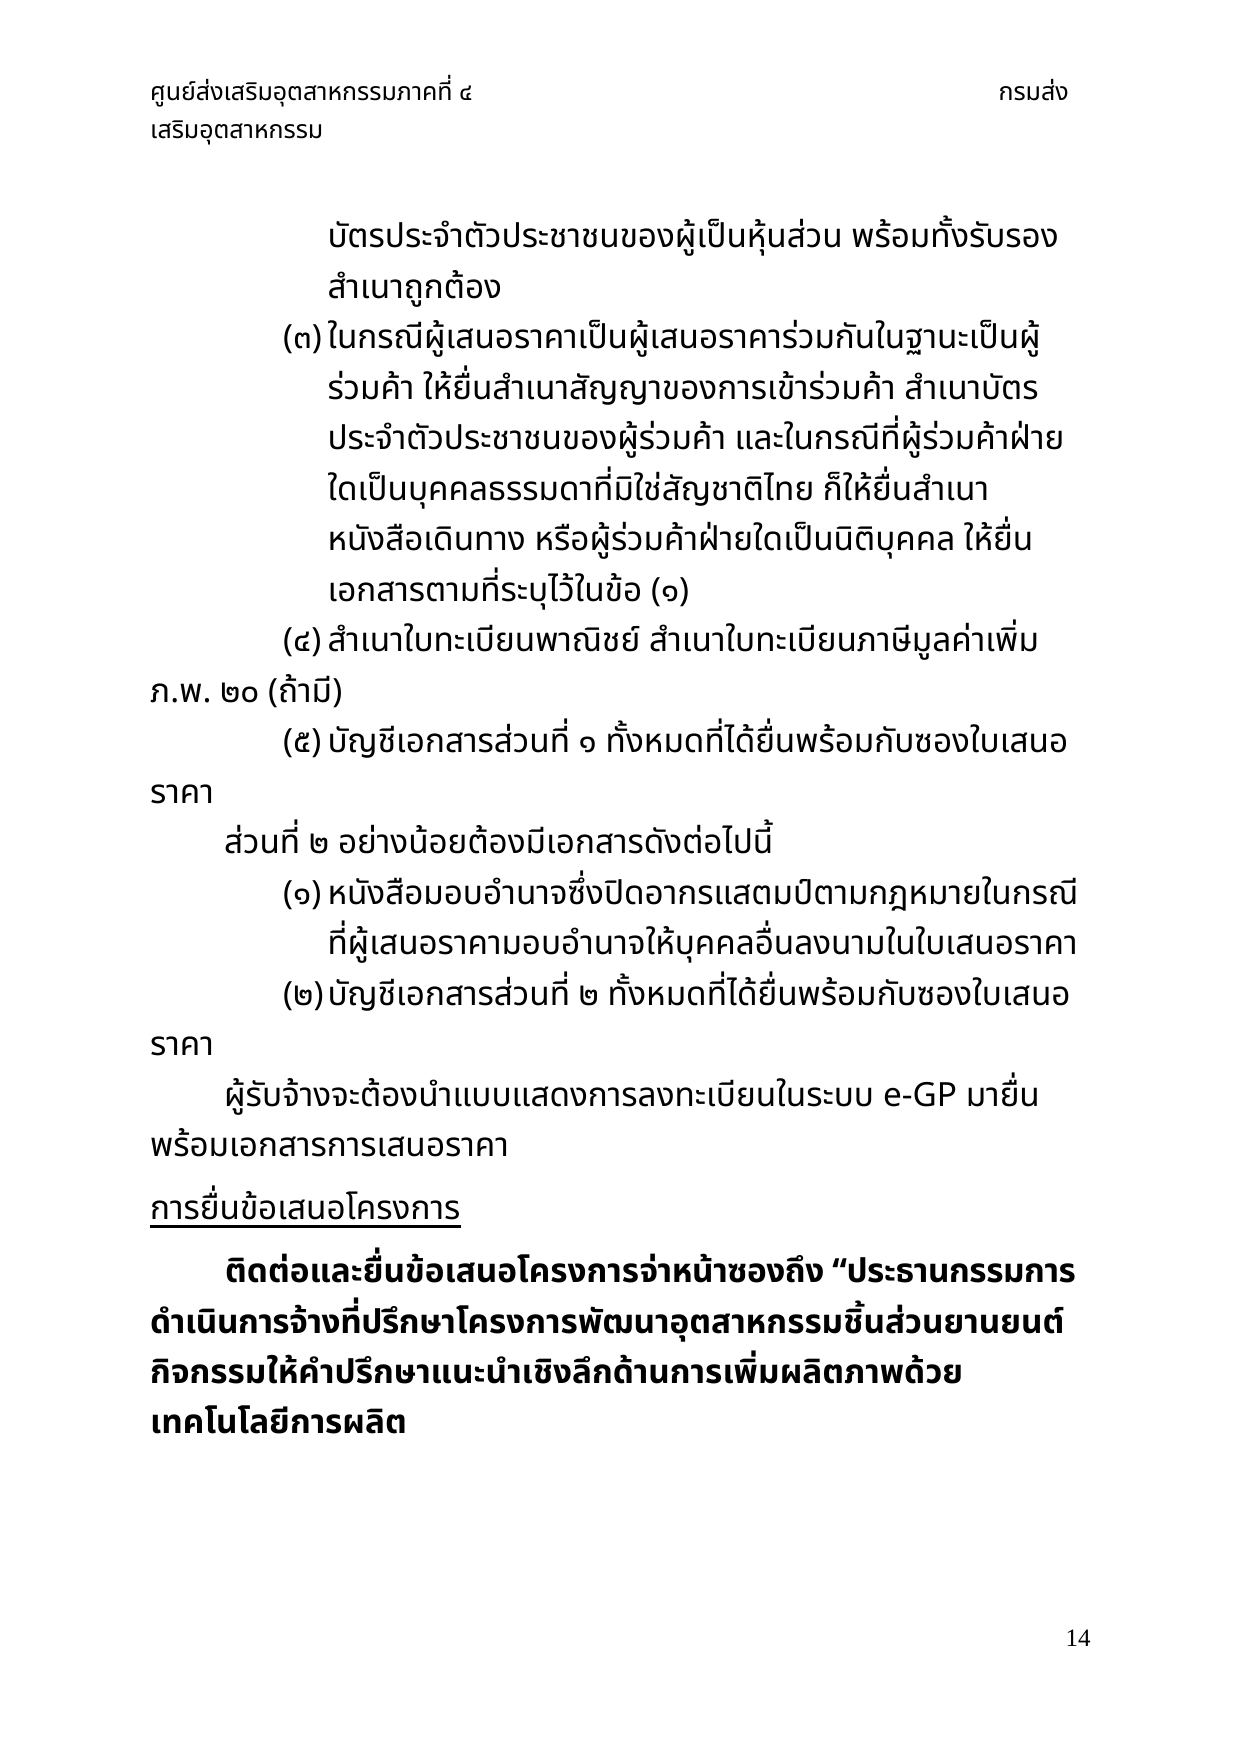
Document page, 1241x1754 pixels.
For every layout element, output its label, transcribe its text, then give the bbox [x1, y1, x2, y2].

text การยื่นข้อเสนอโครงการ [150, 1184, 1090, 1235]
text ส่วนที่ ๒ อย่างน้อยต้องมีเอกสารดังต่อไปนี้ [150, 818, 1090, 869]
text (๒) บัญชีเอกสารส่วนที่ ๒ ทั้งหมดที่ได้ยื่นพร้อมกับซองใบเสนอราคา [150, 970, 1090, 1071]
text (๓) ในกรณีผู้เสนอราคาเป็นผู้เสนอราคาร่วมกันในฐานะเป็นผู้ร่วมค้า ให้ยื่นสำเนาสัญญาของการเข้าร่วมค้า สำเนาบัตรประจำตัวประชาชนของผู้ร่วมค้า และในกรณีที่ผู้ร่วมค้าฝ่ายใดเป็นบุคคลธรรมดาที่มิใช่สัญชาติไทย ก็ให้ยื่นสำเนาหนังสือเดินทาง หรือผู้ร่วมค้าฝ่ายใดเป็นนิติบุคคล ให้ยื่นเอกสารตามที่ระบุไว้ในข้อ (๑) [224, 313, 1090, 616]
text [283, 212, 1090, 313]
text (๑) หนังสือมอบอำนาจซึ่งปิดอากรแสตมป์ตามกฎหมายในกรณีที่ผู้เสนอราคามอบอำนาจให้บุคคลอื่นลงนามในใบเสนอราคา [224, 869, 1090, 970]
text ผู้รับจ้างจะต้องนำแบบแสดงการลงทะเบียนในระบบ e-GP มายื่นพร้อมเอกสารการเสนอราคา [150, 1071, 1090, 1172]
text ติดต่อและยื่นข้อเสนอโครงการจ่าหน้าซองถึง “ประธานกรรมการดำเนินการจ้างที่ปรึกษาโครงการพัฒนาอุตสาหกรรมชิ้นส่วนยานยนต์กิจกรรมให้คำปรึกษาแนะนำเชิงลึกด้านการเพิ่มผลิตภาพด้วยเทคโนโลยีการผลิต [150, 1247, 1090, 1449]
text (๔) สำเนาใบทะเบียนพาณิชย์ สำเนาใบทะเบียนภาษีมูลค่าเพิ่ม ภ.พ. ๒๐ (ถ้ามี) [150, 616, 1090, 717]
text (๕) บัญชีเอกสารส่วนที่ ๑ ทั้งหมดที่ได้ยื่นพร้อมกับซองใบเสนอราคา [150, 717, 1090, 818]
